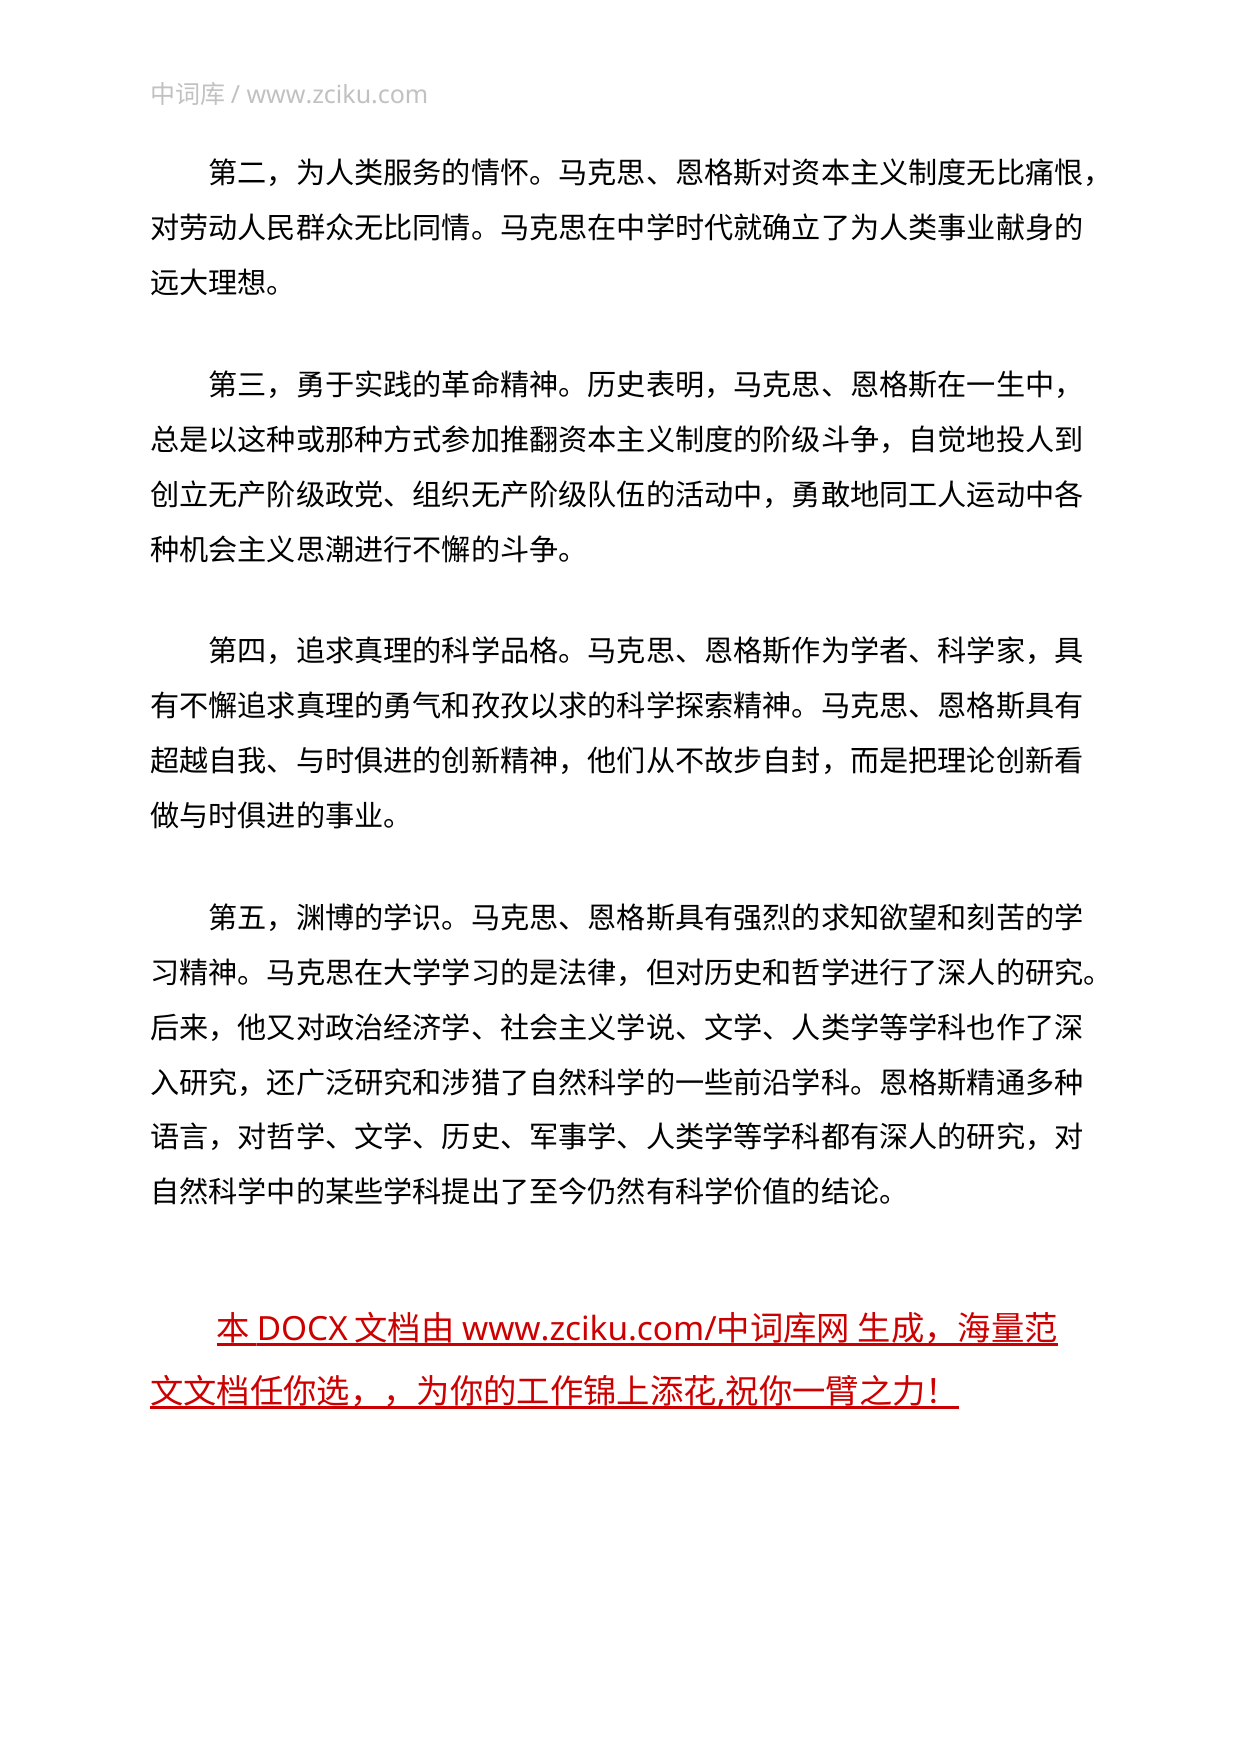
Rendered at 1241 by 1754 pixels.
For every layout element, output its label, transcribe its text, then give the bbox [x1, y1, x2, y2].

text 第二，为人类服务的情怀。马克思、恩格斯对资本主义制度无比痛恨，对劳动人民群众无比同情。马克思在中学时代就确立了为人类事业献身的远大理想。 [150, 150, 1090, 302]
text 第五，渊博的学识。马克思、恩格斯具有强烈的求知欲望和刻苦的学习精神。马克思在大学学习的是法律，但对历史和哲学进行了深人的研究。后来，他又对政治经济学、社会主义学说、文学、人类学等学科也作了深入研究，还广泛研究和涉猎了自然科学的一些前沿学科。恩格斯精通多种语言，对哲学、文学、历史、军事学、人类学等学科都有深人的研究，对自然科学中的某些学科提出了至今仍然有科学价值的结论。 [150, 894, 1090, 1211]
text 第四，追求真理的科学品格。马克思、恩格斯作为学者、科学家，具有不懈追求真理的勇气和孜孜以求的科学探索精神。马克思、恩格斯具有超越自我、与时俱进的创新精神，他们从不故步自封，而是把理论创新看做与时俱进的事业。 [150, 628, 1090, 835]
text 第三，勇于实践的革命精神。历史表明，马克思、恩格斯在一生中，总是以这种或那种方式参加推翻资本主义制度的阶级斗争，自觉地投人到创立无产阶级政党、组织无产阶级队伍的活动中，勇敢地同工人运动中各种机会主义思潮进行不懈的斗争。 [150, 362, 1090, 568]
text 本DOCX文档由 www.zciku.com/中词库网 生成，海量范文文档任你选，，为你的工作锦上添花,祝你一臂之力！ [150, 1302, 1090, 1413]
